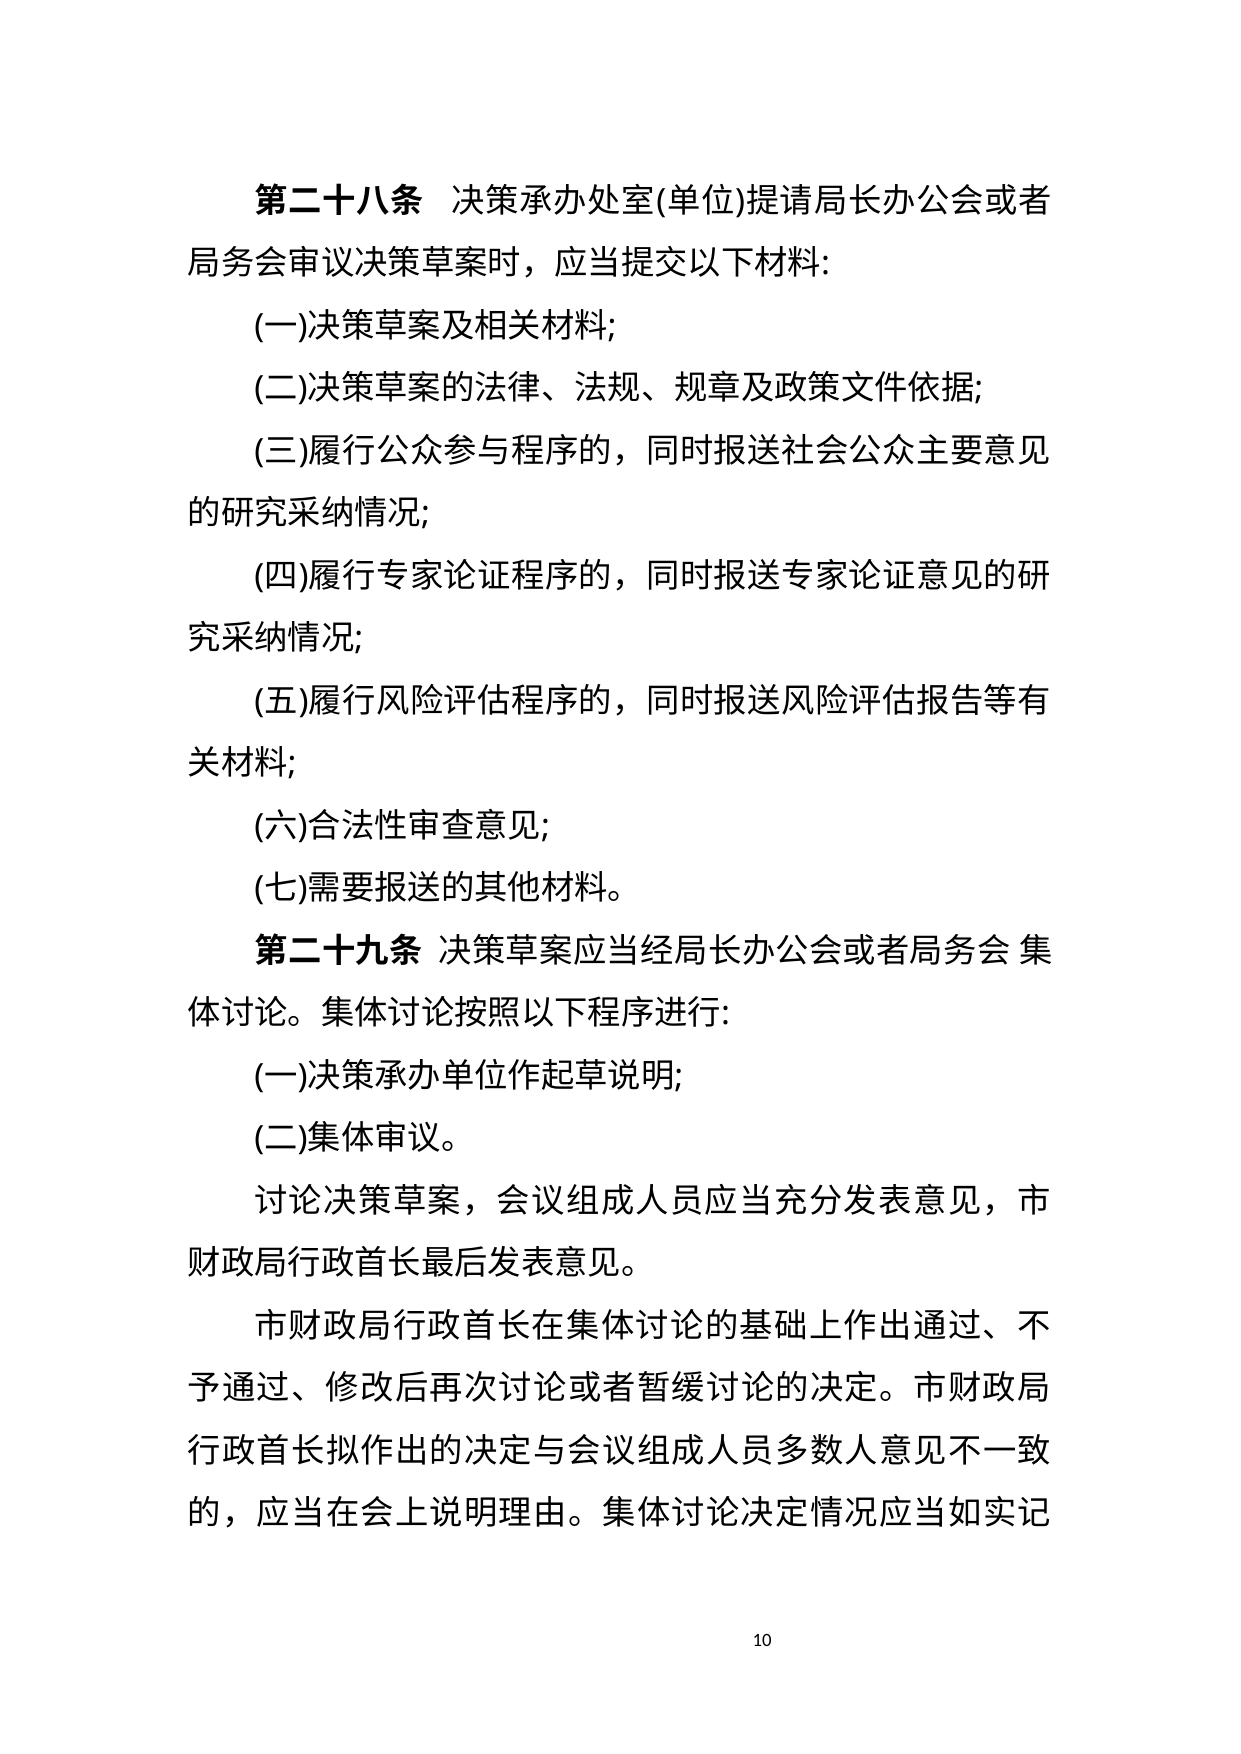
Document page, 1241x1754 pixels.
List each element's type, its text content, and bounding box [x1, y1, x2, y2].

text (七)需要报送的其他材料。 [187, 849, 1053, 912]
text 讨论决策草案，会议组成人员应当充分发表意见，市财政局行政首长最后发表意见。 [187, 1162, 1053, 1287]
text (五)履行风险评估程序的，同时报送风险评估报告等有关材料; [187, 662, 1053, 787]
text (二)集体审议。 [187, 1099, 1053, 1162]
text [187, 1287, 1053, 1537]
text (三)履行公众参与程序的，同时报送社会公众主要意见的研究采纳情况; [187, 412, 1053, 537]
text (二)决策草案的法律、法规、规章及政策文件依据; [187, 349, 1053, 412]
text (一)决策草案及相关材料; [187, 287, 1053, 349]
text 第二十八条 决策承办处室(单位)提请局长办公会或者局务会审议决策草案时，应当提交以下材料: [187, 162, 1053, 287]
text (四)履行专家论证程序的，同时报送专家论证意见的研究采纳情况; [187, 537, 1053, 662]
text (一)决策承办单位作起草说明; [187, 1037, 1053, 1099]
text 第二十九条 决策草案应当经局长办公会或者局务会 集体讨论。集体讨论按照以下程序进行: [187, 912, 1053, 1037]
text (六)合法性审查意见; [187, 787, 1053, 849]
